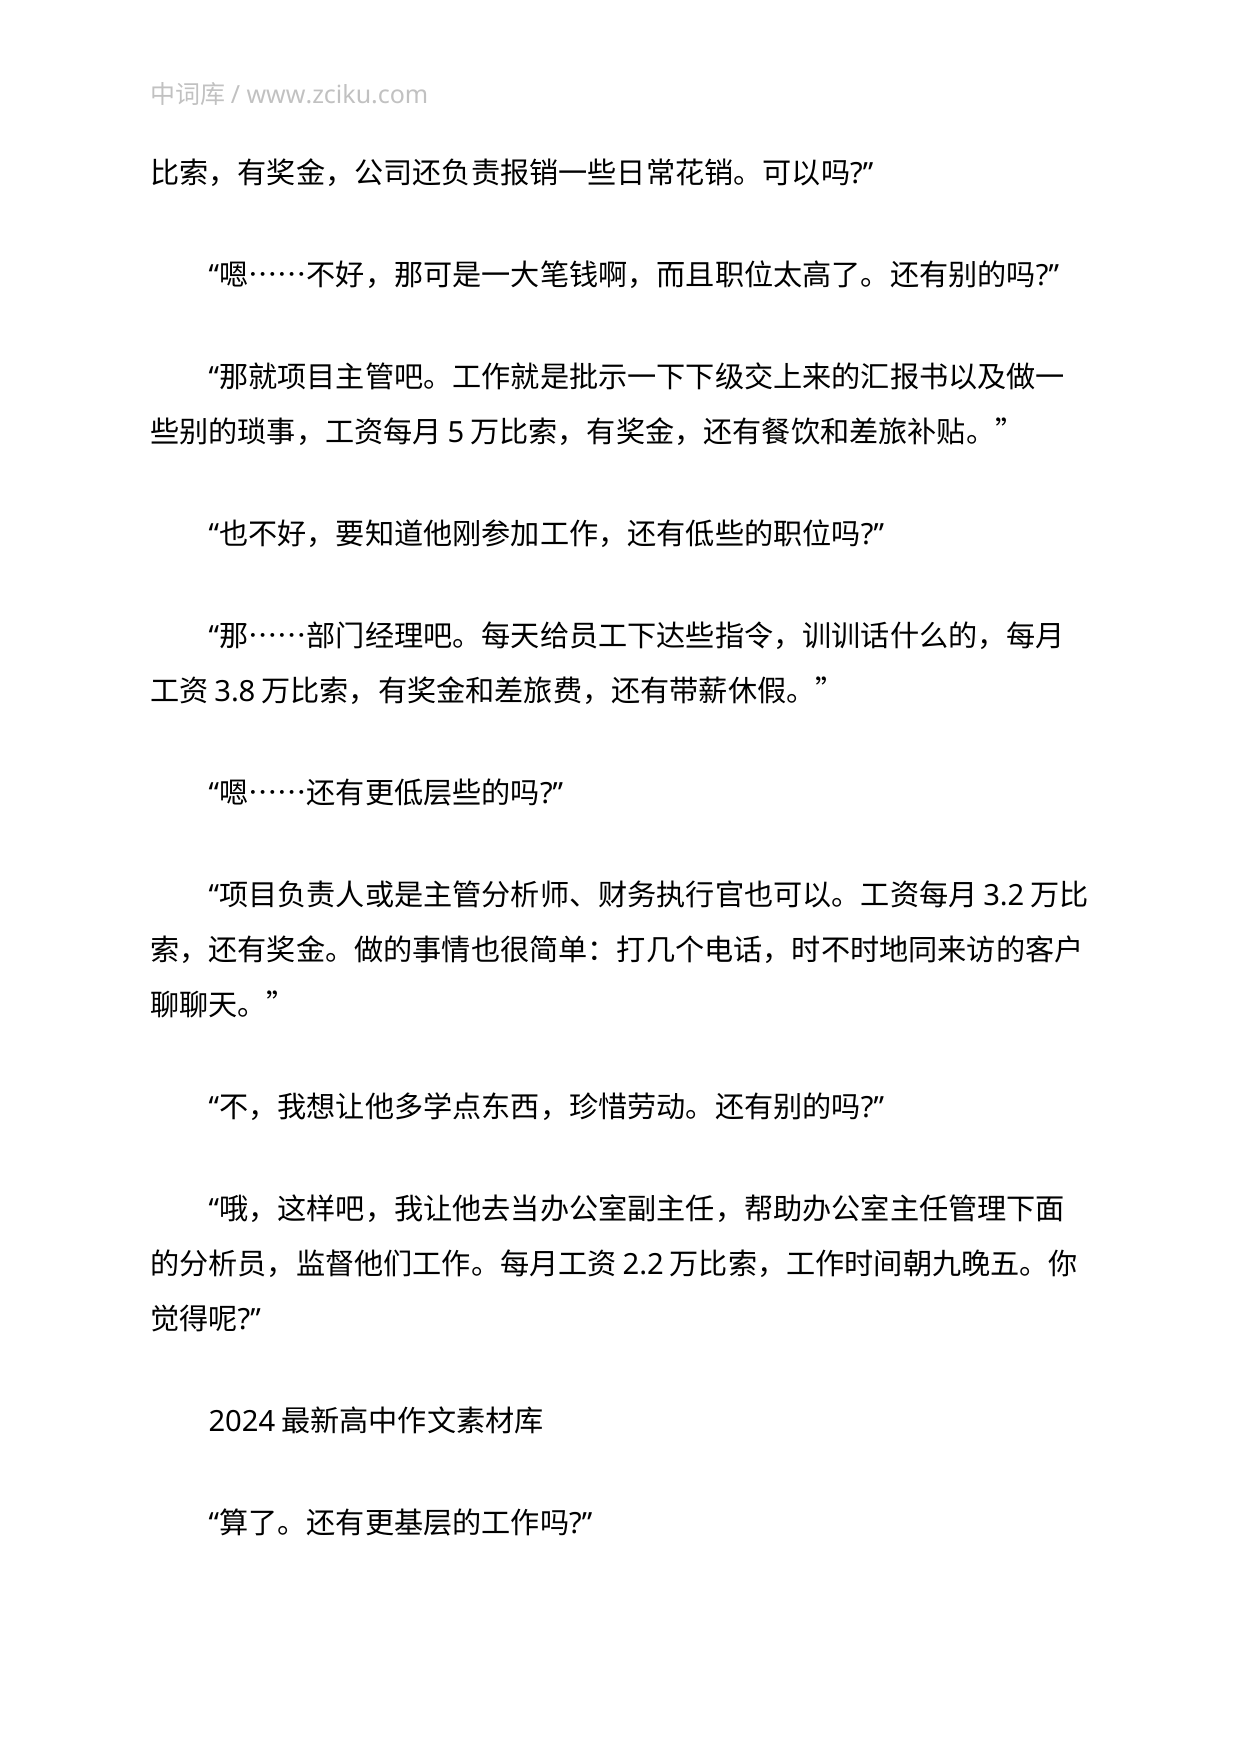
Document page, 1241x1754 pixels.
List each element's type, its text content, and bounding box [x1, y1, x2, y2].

text “算了。还有更基层的工作吗?” [150, 1499, 1090, 1542]
text “项目负责人或是主管分析师、财务执行官也可以。工资每月3.2万比索，还有奖金。做的事情也很简单：打几个电话，时不时地同来访的客户聊聊天。” [150, 872, 1090, 1024]
text “嗯……不好，那可是一大笔钱啊，而且职位太高了。还有别的吗?” [150, 252, 1090, 294]
text “也不好，要知道他刚参加工作，还有低些的职位吗?” [150, 511, 1090, 553]
text “嗯……还有更低层些的吗?” [150, 770, 1090, 812]
text 2024最新高中作文素材库 [150, 1397, 1090, 1440]
text “不，我想让他多学点东西，珍惜劳动。还有别的吗?” [150, 1083, 1090, 1126]
text “哦，这样吧，我让他去当办公室副主任，帮助办公室主任管理下面的分析员，监督他们工作。每月工资2.2万比索，工作时间朝九晚五。你觉得呢?” [150, 1186, 1090, 1338]
text “那……部门经理吧。每天给员工下达些指令，训训话什么的，每月工资3.8万比索，有奖金和差旅费，还有带薪休假。” [150, 613, 1090, 710]
text “那就项目主管吧。工作就是批示一下下级交上来的汇报书以及做一些别的琐事，工资每月5万比索，有奖金，还有餐饮和差旅补贴。” [150, 354, 1090, 451]
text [150, 150, 1090, 192]
